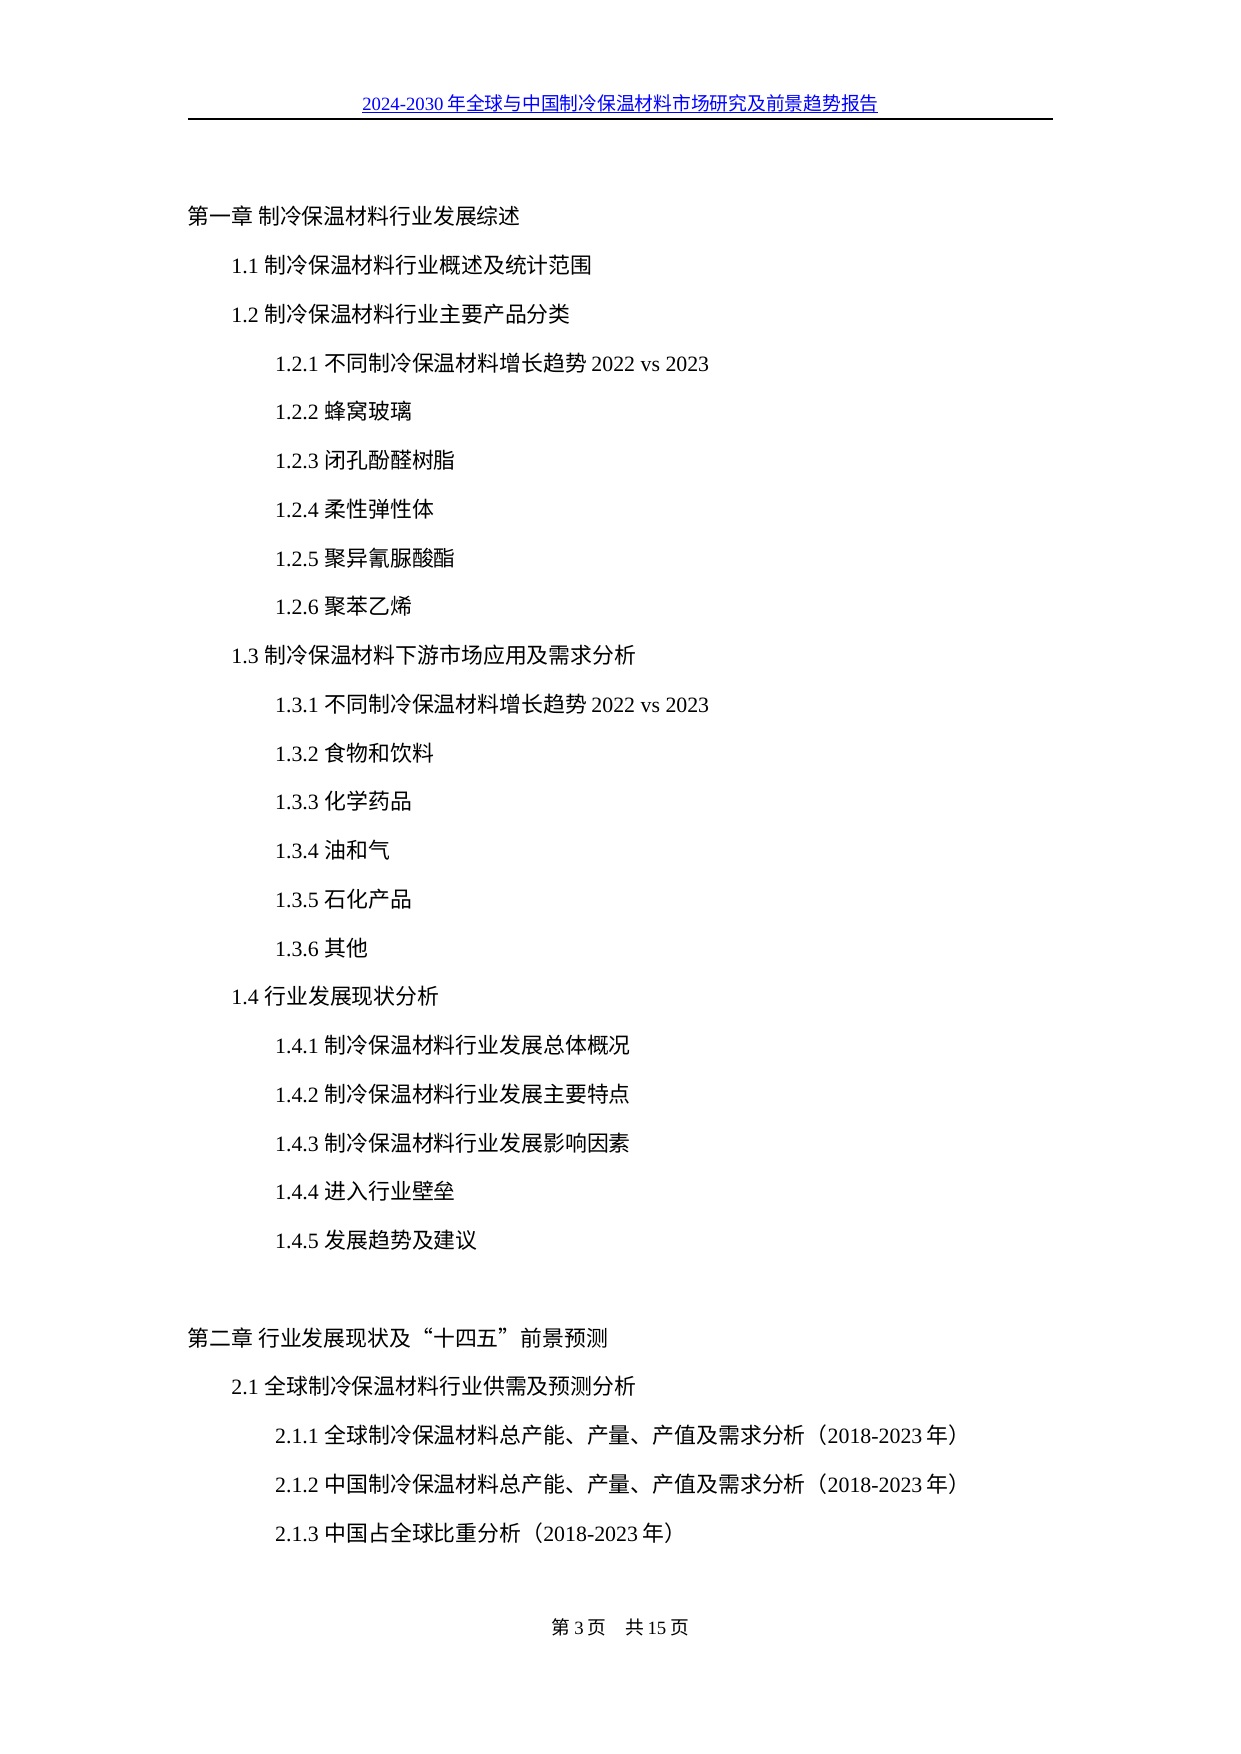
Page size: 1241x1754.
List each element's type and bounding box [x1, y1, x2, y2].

text [187, 150, 1053, 1548]
